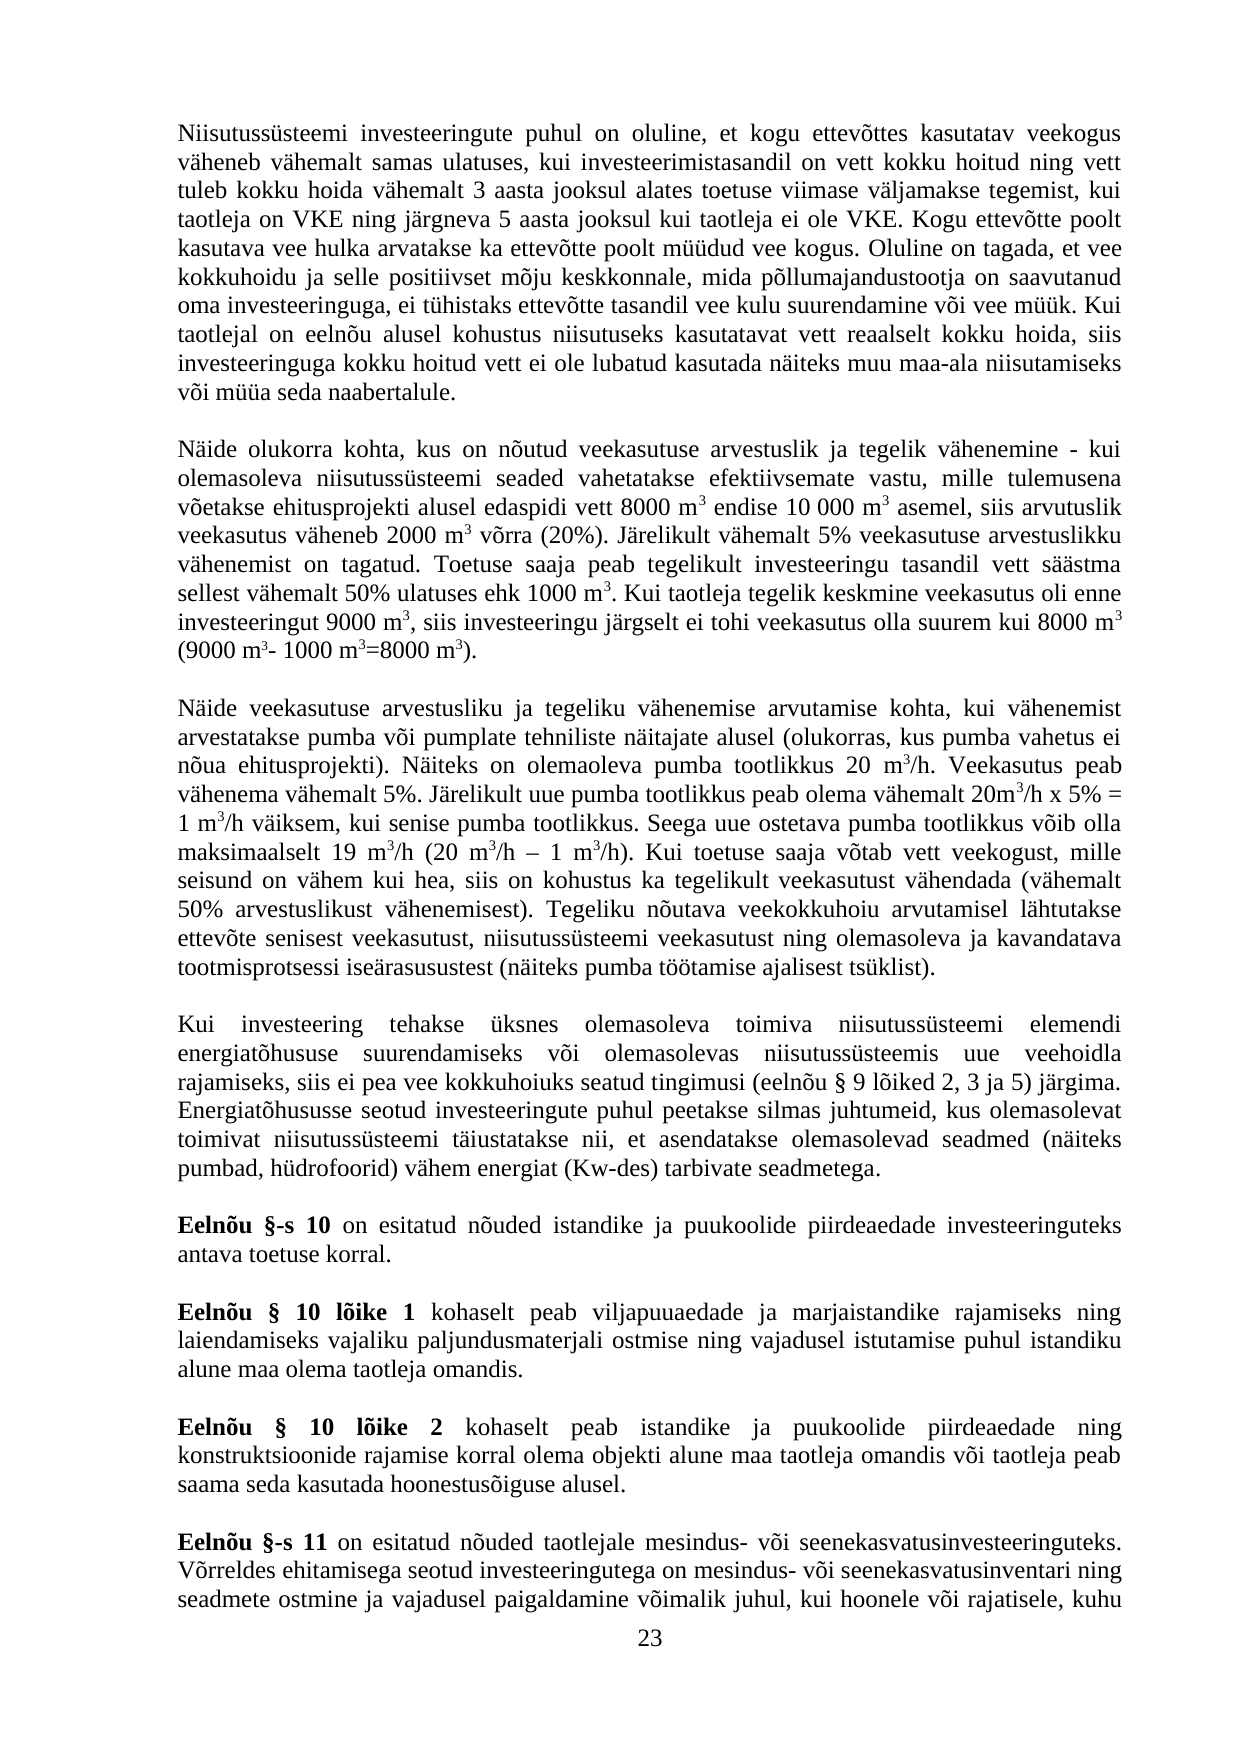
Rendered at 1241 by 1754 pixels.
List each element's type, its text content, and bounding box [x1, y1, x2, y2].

text Kui investeering tehakse üksnes olemasoleva toimiva niisutussüsteemi elemendi energiatõhususe suurendamiseks või olemasolevas niisutussüsteemis uue veehoidla rajamiseks, siis ei pea vee kokkuhoiuks seatud tingimusi (eelnõu § 9 lõiked 2, 3 ja 5) järgima. Energiatõhususse seotud investeeringute puhul peetakse silmas juhtumeid, kus olemasolevat toimivat niisutussüsteemi täiustatakse nii, et asendatakse olemasolevad seadmed (näiteks pumbad, hüdrofoorid) vähem energiat (Kw-des) tarbivate seadmetega. [177, 1009, 1122, 1182]
text Niisutussüsteemi investeeringute puhul on oluline, et kogu ettevõttes kasutatav veekogus väheneb vähemalt samas ulatuses, kui investeerimistasandil on vett kokku hoitud ning vett tuleb kokku hoida vähemalt 3 aasta jooksul alates toetuse viimase väljamakse tegemist, kui taotleja on VKE ning järgneva 5 aasta jooksul kui taotleja ei ole VKE. Kogu ettevõtte poolt kasutava vee hulka arvatakse ka ettevõtte poolt müüdud vee kogus. Oluline on tagada, et vee kokkuhoidu ja selle positiivset mõju keskkonnale, mida põllumajandustootja on saavutanud oma investeeringuga, ei tühistaks ettevõtte tasandil vee kulu suurendamine või vee müük. Kui taotlejal on eelnõu alusel kohustus niisutuseks kasutatavat vett reaalselt kokku hoida, siis investeeringuga kokku hoitud vett ei ole lubatud kasutada näiteks muu maa-ala niisutamiseks või müüa seda naabertalule. [177, 118, 1122, 406]
text Näide olukorra kohta, kus on nõutud veekasutuse arvestuslik ja tegelik vähenemine - kui olemasoleva niisutussüsteemi seaded vahetatakse efektiivsemate vastu, mille tulemusena võetakse ehitusprojekti alusel edaspidi vett 8000 m3 endise 10 000 m3 asemel, siis arvutuslik veekasutus väheneb 2000 m3 võrra (20%). Järelikult vähemalt 5% veekasutuse arvestuslikku vähenemist on tagatud. Toetuse saaja peab tegelikult investeeringu tasandil vett säästma sellest vähemalt 50% ulatuses ehk 1000 m3. Kui taotleja tegelik keskmine veekasutus oli enne investeeringut 9000 m3, siis investeeringu järgselt ei tohi veekasutus olla suurem kui 8000 m3 (9000 m3- 1000 m3=8000 m3). [177, 434, 1122, 664]
text Eelnõu §-s 10 on esitatud nõuded istandike ja puukoolide piirdeaedade investeeringuteks antava toetuse korral. [177, 1211, 1122, 1268]
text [177, 1527, 1122, 1613]
text Näide veekasutuse arvestusliku ja tegeliku vähenemise arvutamise kohta, kui vähenemist arvestatakse pumba või pumplate tehniliste näitajate alusel (olukorras, kus pumba vahetus ei nõua ehitusprojekti). Näiteks on olemaoleva pumba tootlikkus 20 m3/h. Veekasutus peab vähenema vähemalt 5%. Järelikult uue pumba tootlikkus peab olema vähemalt 20m3/h x 5% = 1 m3/h väiksem, kui senise pumba tootlikkus. Seega uue ostetava pumba tootlikkus võib olla maksimaalselt 19 m3/h (20 m3/h – 1 m3/h). Kui toetuse saaja võtab vett veekogust, mille seisund on vähem kui hea, siis on kohustus ka tegelikult veekasutust vähendada (vähemalt 50% arvestuslikust vähenemisest). Tegeliku nõutava veekokkuhoiu arvutamisel lähtutakse ettevõte senisest veekasutust, niisutussüsteemi veekasutust ning olemasoleva ja kavandatava tootmisprotsessi iseärasusustest (näiteks pumba töötamise ajalisest tsüklist). [177, 693, 1122, 981]
text Eelnõu § 10 lõike 2 kohaselt peab istandike ja puukoolide piirdeaedade ning konstruktsioonide rajamise korral olema objekti alune maa taotleja omandis või taotleja peab saama seda kasutada hoonestusõiguse alusel. [177, 1412, 1122, 1498]
text Eelnõu § 10 lõike 1 kohaselt peab viljapuuaedade ja marjaistandike rajamiseks ning laiendamiseks vajaliku paljundusmaterjali ostmise ning vajadusel istutamise puhul istandiku alune maa olema taotleja omandis. [177, 1297, 1122, 1383]
